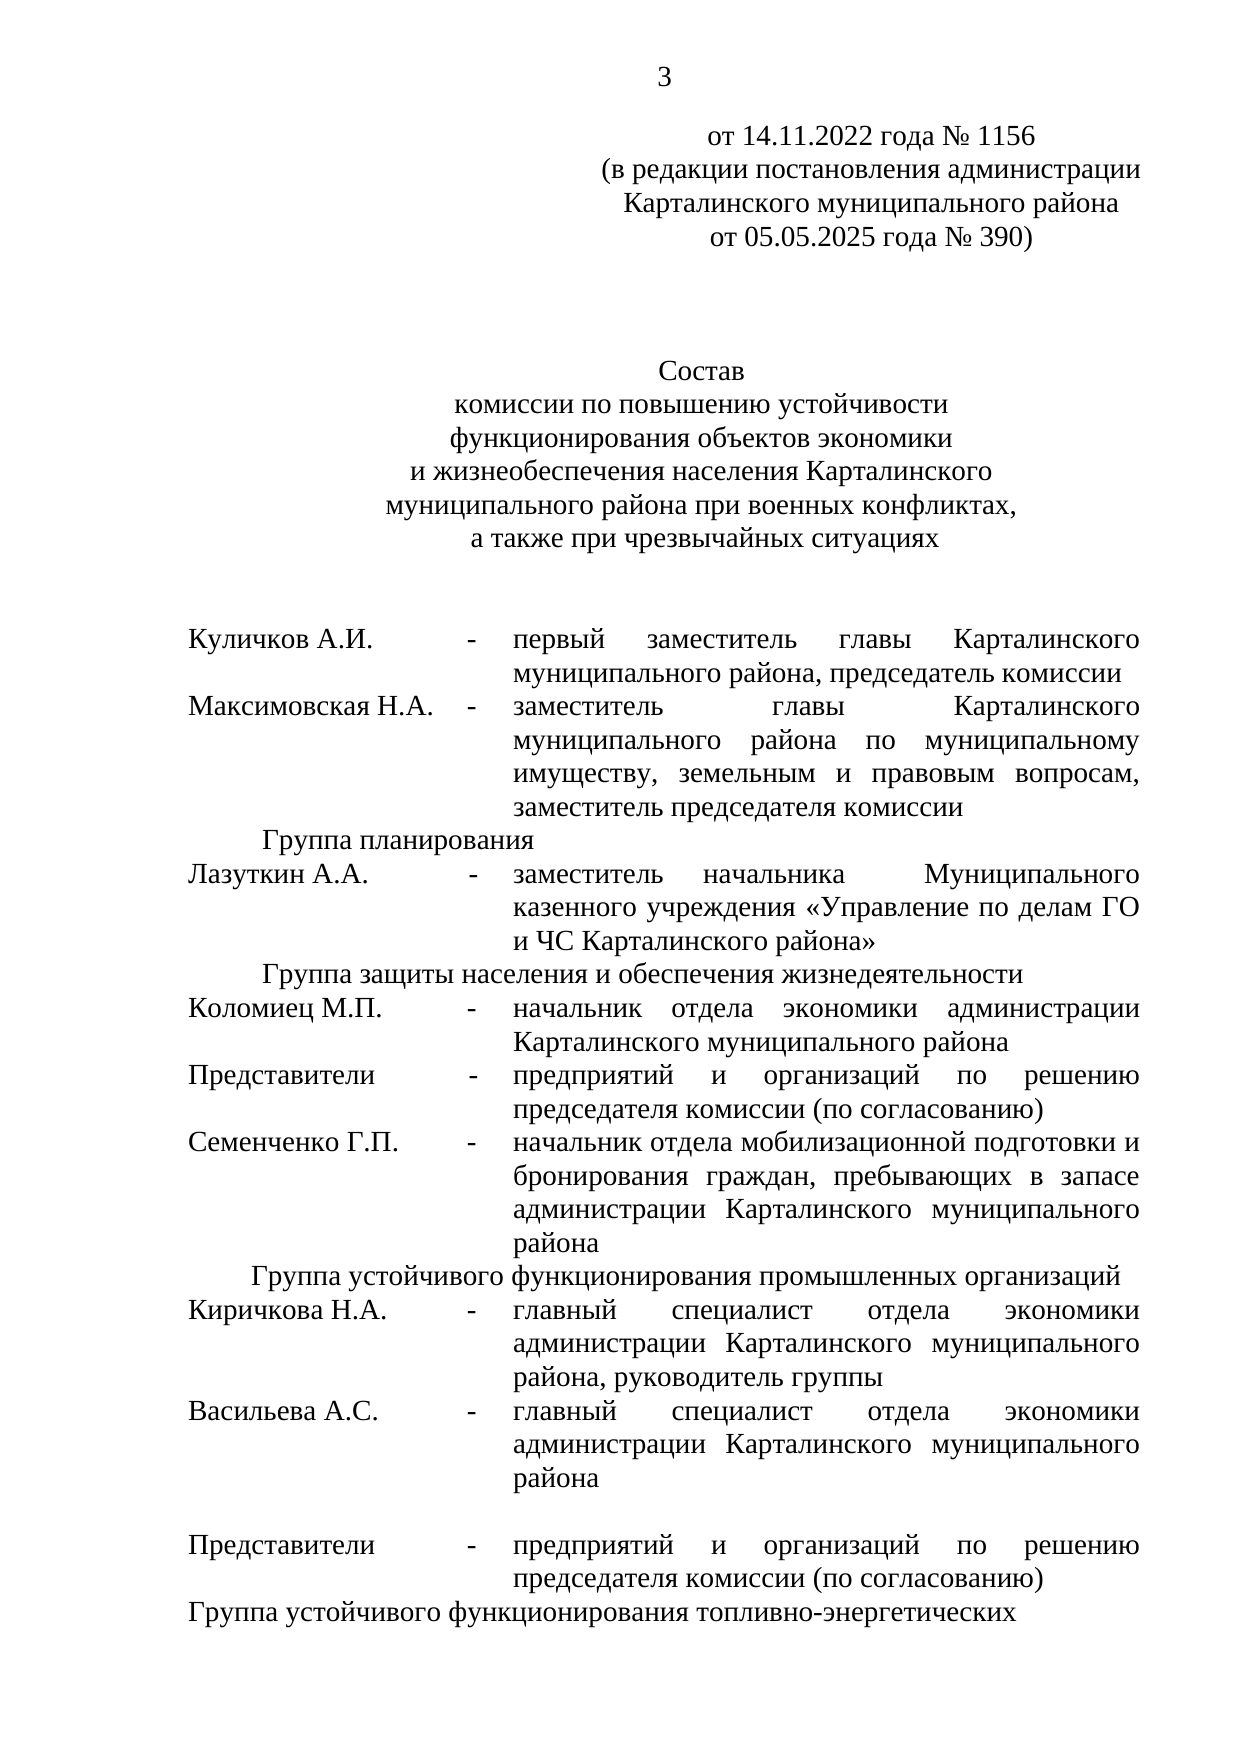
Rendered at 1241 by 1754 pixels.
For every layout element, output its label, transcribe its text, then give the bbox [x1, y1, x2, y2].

table_cell заместитель главы Карталинского муниципального района по муниципальному имуществу, земельным и правовым вопросам, заместитель председателя комиссии [502, 688, 1151, 822]
table_cell начальник отдела мобилизационной подготовки и бронирования граждан, пребывающих в запасе администрации Карталинского муниципального района [502, 1124, 1151, 1258]
text Карталинского муниципального района [177, 185, 1152, 219]
table_header - [443, 621, 502, 688]
table_cell главный специалист отдела экономики администрации Карталинского муниципального района, руководитель группы [502, 1292, 1151, 1393]
table_cell Лазуткин А.А. [177, 856, 442, 957]
table_cell - [443, 688, 502, 822]
table_cell - [443, 1124, 502, 1258]
text комиссии по повышению устойчивости [177, 386, 1152, 420]
text функционирования объектов экономики [177, 420, 1152, 453]
table_cell Группа защиты населения и обеспечения жизнедеятельности [177, 957, 1151, 990]
table_header Куличков А.И. [177, 621, 442, 688]
table_cell - - [443, 990, 502, 1124]
table_cell - [443, 856, 502, 957]
text муниципального района при военных конфликтах, [177, 487, 1152, 521]
table_cell - [443, 1292, 502, 1393]
table_cell заместитель начальника Муниципального казенного учреждения «Управление по делам ГО и ЧС Карталинского района» [502, 856, 1151, 957]
text от 05.05.2025 года № 390) [177, 219, 1152, 252]
table_cell начальник отдела экономики администрации Карталинского муниципального района предприятий и организаций по решению председателя комиссии (по согласованию) [502, 990, 1151, 1124]
table_cell Семенченко Г.П. [177, 1124, 442, 1258]
text и жизнеобеспечения населения Карталинского [177, 453, 1152, 487]
table_header первый заместитель главы Карталинского муниципального района, председатель комиссии [502, 621, 1151, 688]
table_cell Максимовская Н.А. [177, 688, 442, 822]
table_cell Киричкова Н.А. [177, 1292, 442, 1393]
text Состав [177, 353, 1152, 386]
table_cell Коломиец М.П. Представители [177, 990, 442, 1124]
text (в редакции постановления администрации [177, 152, 1152, 185]
text от 14.11.2022 года № 1156 [177, 118, 1152, 152]
table_cell главный специалист отдела экономики администрации Карталинского муниципального района предприятий и организаций по решению председателя комиссии (по согласованию) [502, 1393, 1151, 1594]
text а также при чрезвычайных ситуациях [177, 521, 1152, 554]
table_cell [177, 1594, 1151, 1627]
table_cell - - [443, 1393, 502, 1594]
table_cell Васильева А.С. Представители [177, 1393, 442, 1594]
table_cell Группа устойчивого функционирования промышленных организаций [177, 1259, 1151, 1292]
table_cell Группа планирования [177, 823, 1151, 856]
